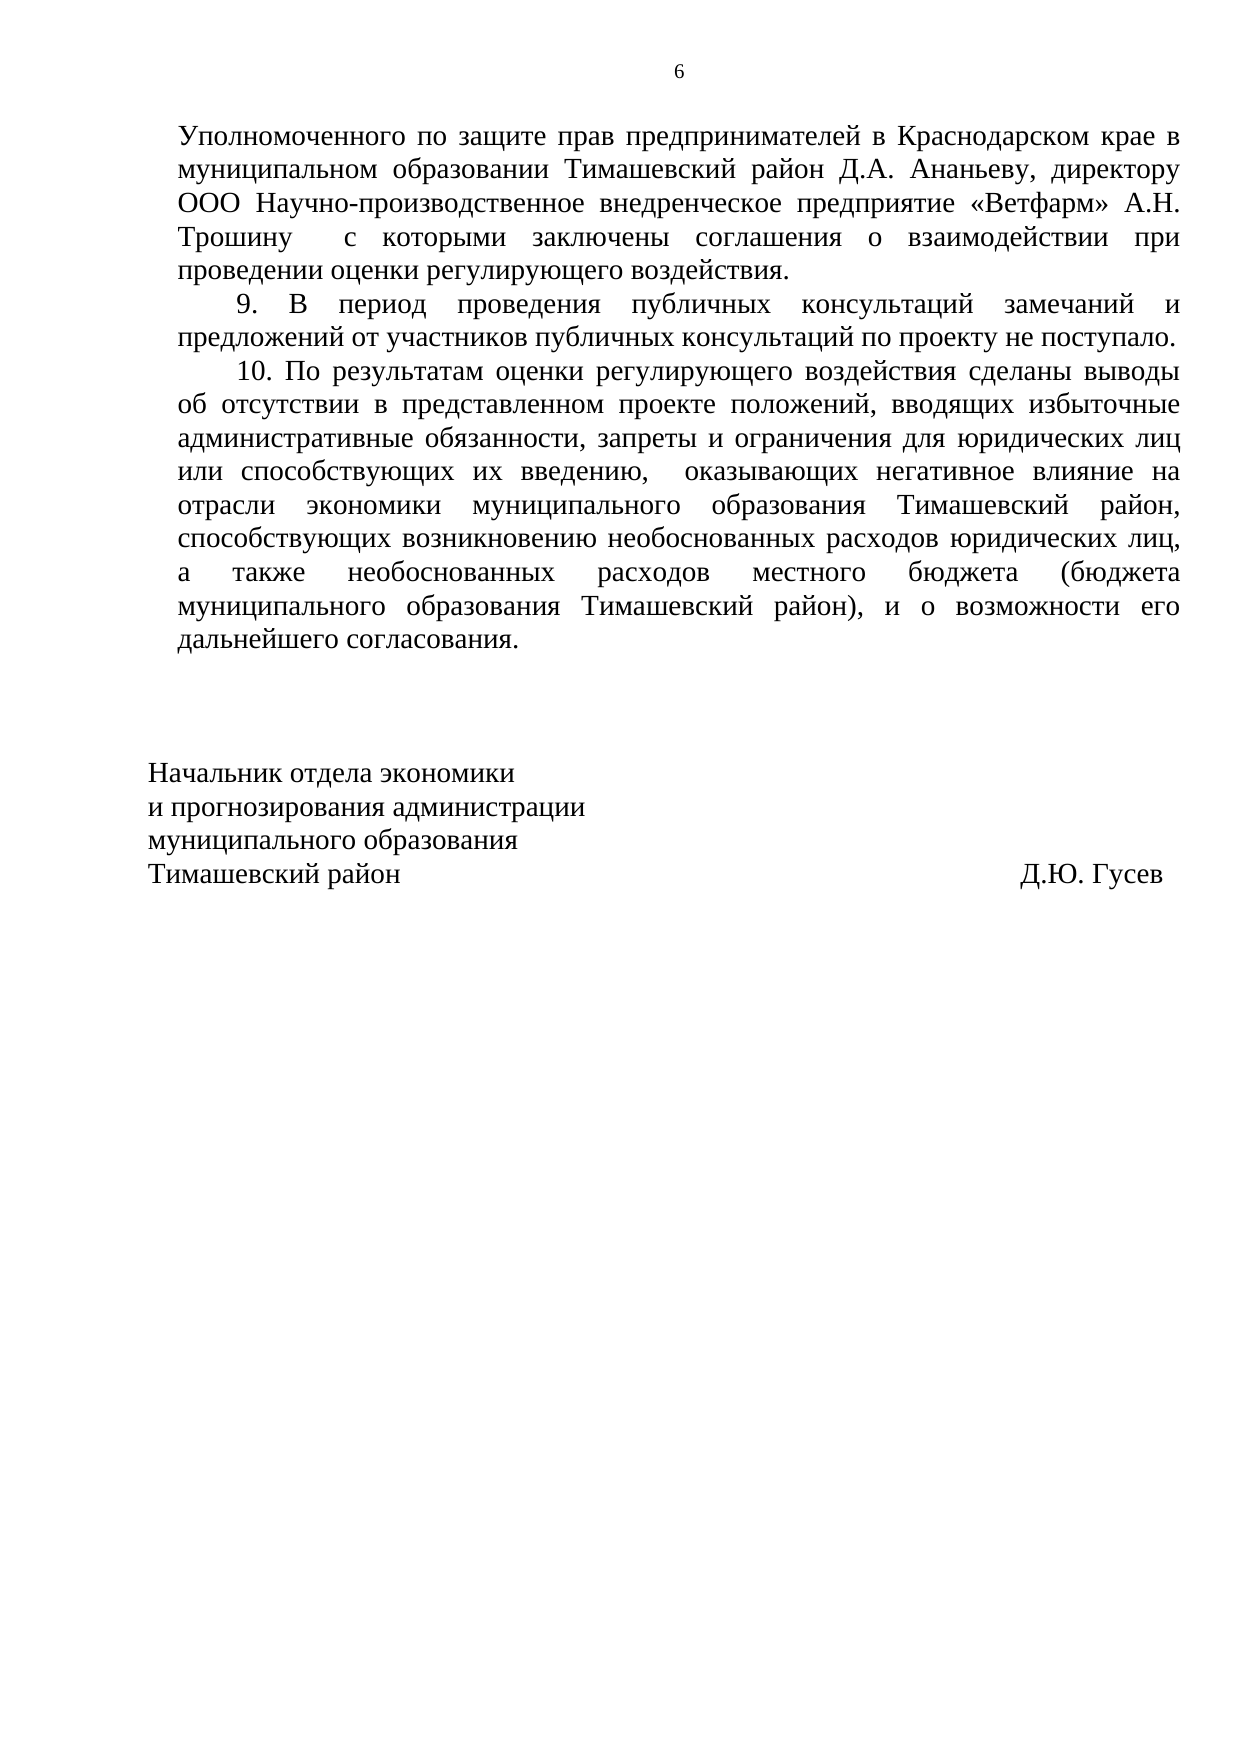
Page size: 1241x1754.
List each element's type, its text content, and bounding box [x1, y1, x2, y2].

text Тимашевский район Д.Ю. Гусев [148, 856, 1181, 889]
text 9. В период проведения публичных консультаций замечаний и предложений от участников публичных консультаций по проекту не поступало. [177, 286, 1181, 353]
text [177, 118, 1181, 286]
text 10. По результатам оценки регулирующего воздействия сделаны выводы об отсутствии в представленном проекте положений, вводящих избыточные административные обязанности, запреты и ограничения для юридических лиц или способствующих их введению, оказывающих негативное влияние на отрасли экономики муниципального образования Тимашевский район, способствующих возникновению необоснованных расходов юридических лиц, а также необоснованных расходов местного бюджета (бюджета муниципального образования Тимашевский район), и о возможности его дальнейшего согласования. [177, 353, 1181, 655]
text и прогнозирования администрации [148, 789, 1181, 822]
text муниципального образования [148, 822, 1181, 856]
text Начальник отдела экономики [148, 755, 1181, 789]
